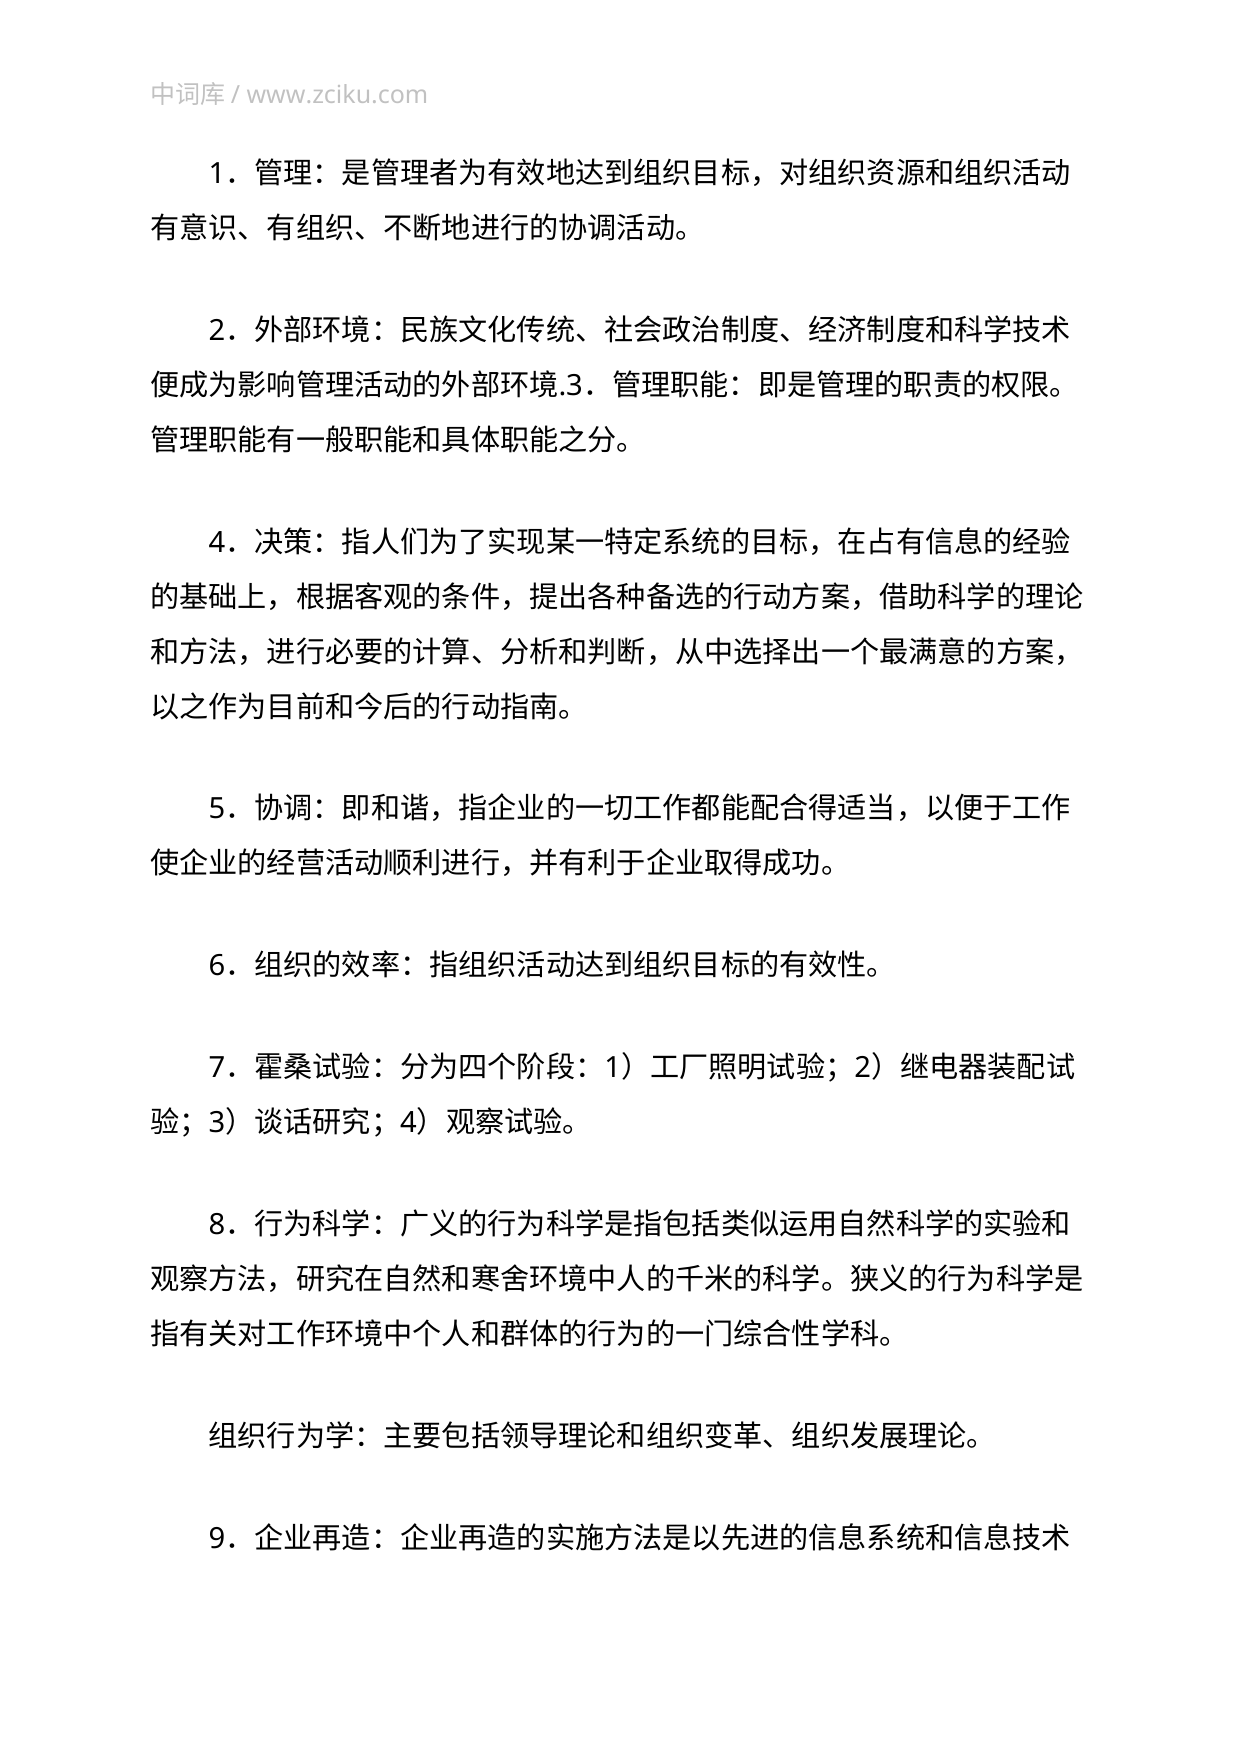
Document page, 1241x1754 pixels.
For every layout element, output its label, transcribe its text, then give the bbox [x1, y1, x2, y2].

text 5．协调：即和谐，指企业的一切工作都能配合得适当，以便于工作使企业的经营活动顺利进行，并有利于企业取得成功。 [150, 785, 1090, 882]
text 组织行为学：主要包括领导理论和组织变革、组织发展理论。 [150, 1412, 1090, 1455]
text 8．行为科学：广义的行为科学是指包括类似运用自然科学的实验和观察方法，研究在自然和寒舍环境中人的千米的科学。狭义的行为科学是指有关对工作环境中个人和群体的行为的一门综合性学科。 [150, 1201, 1090, 1353]
text 4．决策：指人们为了实现某一特定系统的目标，在占有信息的经验的基础上，根据客观的条件，提出各种备选的行动方案，借助科学的理论和方法，进行必要的计算、分析和判断，从中选择出一个最满意的方案，以之作为目前和今后的行动指南。 [150, 518, 1090, 726]
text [150, 1514, 1090, 1557]
text 2．外部环境：民族文化传统、社会政治制度、经济制度和科学技术便成为影响管理活动的外部环境.3．管理职能：即是管理的职责的权限。管理职能有一般职能和具体职能之分。 [150, 307, 1090, 459]
text 6．组织的效率：指组织活动达到组织目标的有效性。 [150, 942, 1090, 984]
text 1．管理：是管理者为有效地达到组织目标，对组织资源和组织活动有意识、有组织、不断地进行的协调活动。 [150, 150, 1090, 247]
text 7．霍桑试验：分为四个阶段：1）工厂照明试验；2）继电器装配试验；3）谈话研究；4）观察试验。 [150, 1044, 1090, 1141]
